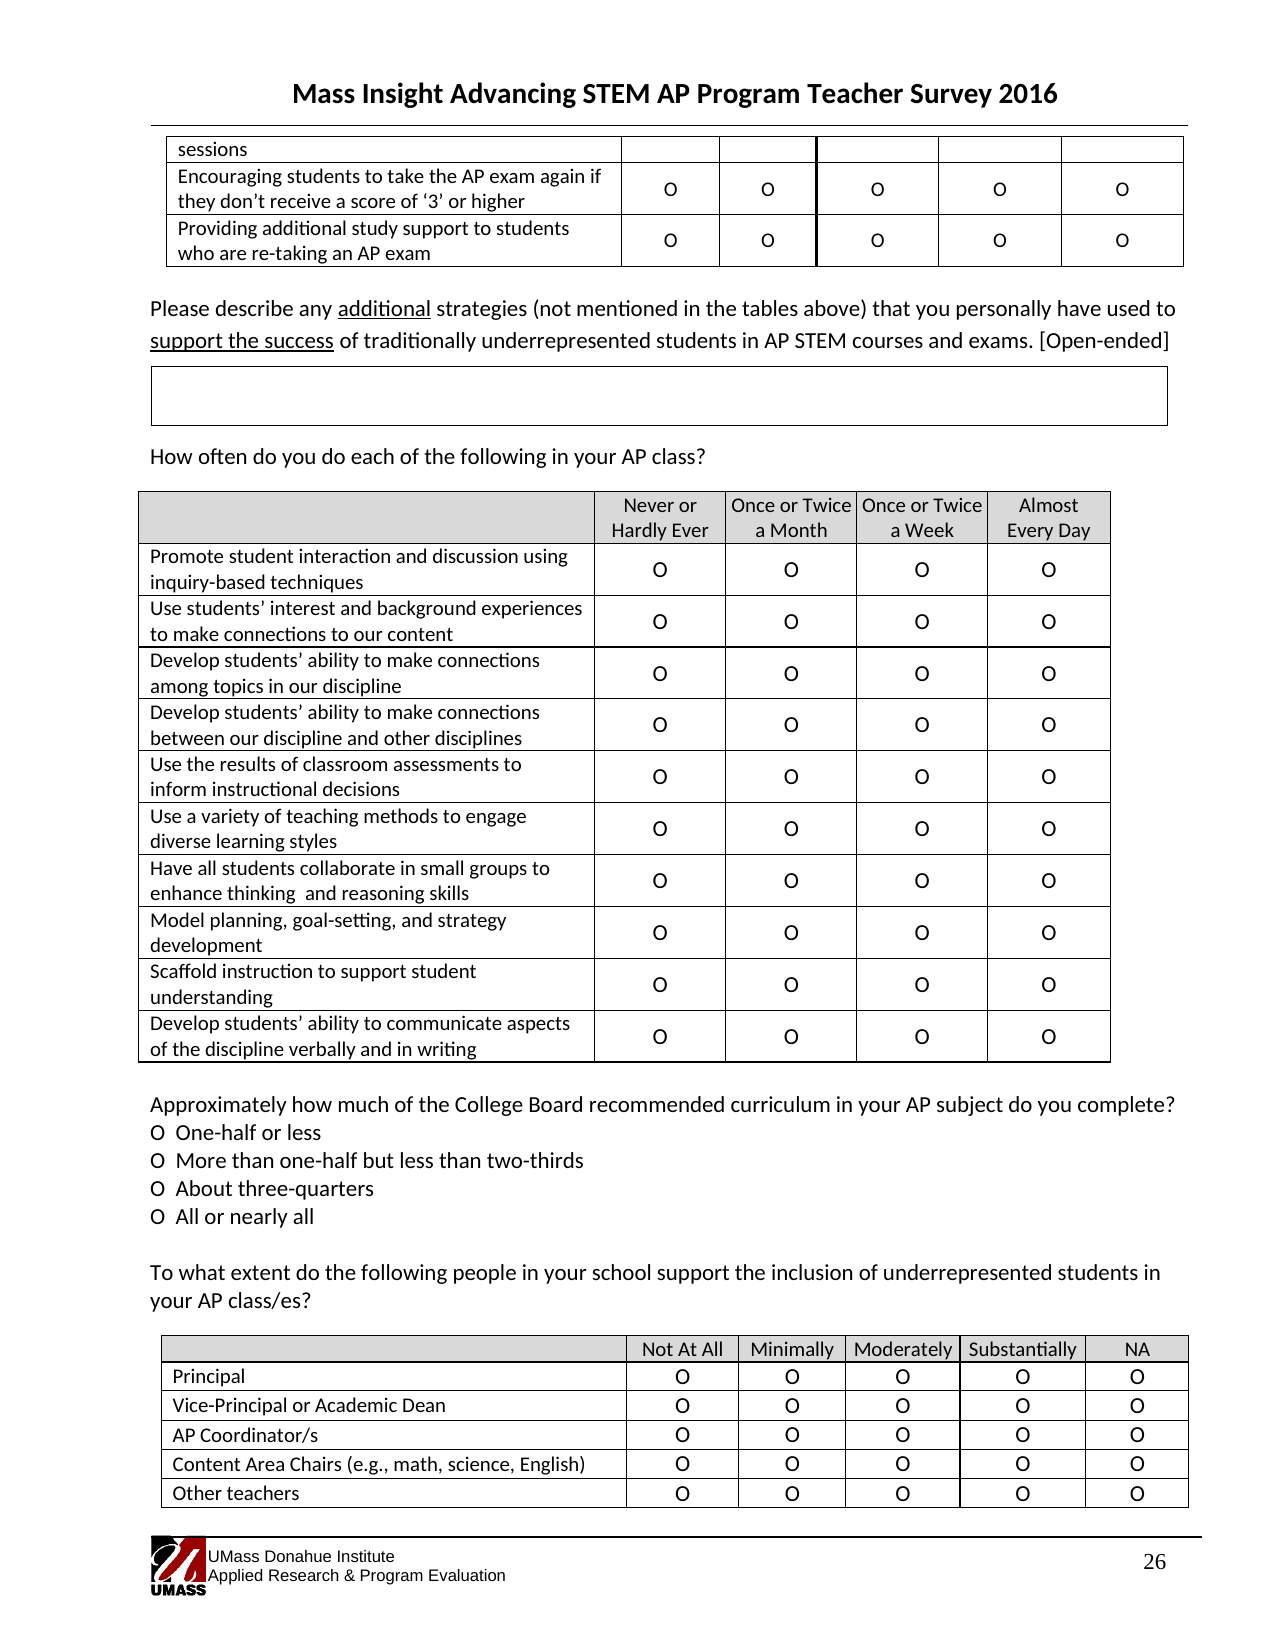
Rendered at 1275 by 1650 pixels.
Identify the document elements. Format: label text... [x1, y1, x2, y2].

table_header Minimally [739, 1336, 845, 1361]
table_cell O [857, 907, 987, 958]
table_cell O [595, 751, 725, 802]
table_cell O [961, 1421, 1085, 1448]
table_cell O [1086, 1479, 1188, 1507]
table_cell Use a variety of teaching methods to engage diverse learning styles [139, 803, 594, 854]
table_cell O [720, 215, 815, 266]
table_cell O [595, 803, 725, 854]
table_cell O [627, 1391, 738, 1419]
table_cell O [988, 907, 1110, 958]
table_header Never or Hardly Ever [595, 492, 725, 543]
table_cell Vice-Principal or Academic Dean [162, 1391, 626, 1419]
table_cell O [726, 1011, 856, 1061]
table_cell O [595, 699, 725, 750]
picture [150, 1537, 207, 1597]
table_cell Promote student interaction and discussion using inquiry-based techniques [139, 544, 594, 594]
text Approximately how much of the College Board recommended curriculum in your AP subject do you complete? [150, 1090, 1200, 1118]
table_cell O [726, 751, 856, 802]
table_cell O [595, 596, 725, 646]
table_cell Encouraging students to take the AP exam again if they don’t receive a score of ‘3’ or higher [167, 163, 621, 214]
table_cell O [818, 163, 938, 214]
table_cell O [1086, 1391, 1188, 1419]
table_cell O [988, 959, 1110, 1009]
table_cell O [1086, 1363, 1188, 1390]
text To what extent do the following people in your school support the inclusion of underrepresented students in your AP class/es? [150, 1258, 1200, 1314]
table_cell Develop students’ ability to communicate aspects of the discipline verbally and in writing [139, 1011, 594, 1061]
table_cell O [739, 1391, 845, 1419]
table_header Once or Twice a Week [857, 492, 987, 543]
table_cell O [726, 907, 856, 958]
table_cell O [595, 855, 725, 906]
table_cell O [720, 137, 815, 162]
table_cell Use students’ interest and background experiences to make connections to our content [139, 596, 594, 646]
table_cell O [627, 1450, 738, 1478]
table_cell O [595, 1011, 725, 1061]
table_cell AP Coordinator/s [162, 1421, 626, 1448]
table_cell O [622, 163, 719, 214]
table_cell O [622, 215, 719, 266]
table_cell O [627, 1421, 738, 1448]
text O All or nearly all [150, 1202, 1200, 1231]
table_cell O [857, 1011, 987, 1061]
text O One-half or less [150, 1118, 1200, 1146]
table_cell Have all students collaborate in small groups to enhance thinking and reasoning skills [139, 855, 594, 906]
table_cell O [726, 855, 856, 906]
table_cell O [846, 1450, 959, 1478]
table_cell O [988, 648, 1110, 698]
table_cell O [939, 215, 1061, 266]
table_cell Develop students’ ability to make connections among topics in our discipline [139, 648, 594, 698]
table_cell O [739, 1450, 845, 1478]
table_cell O [595, 907, 725, 958]
table_cell O [1086, 1421, 1188, 1448]
table_cell O [846, 1421, 959, 1448]
table_cell O [857, 751, 987, 802]
table_cell O [988, 544, 1110, 594]
table_header Once or Twice a Month [726, 492, 856, 543]
table_cell O [857, 596, 987, 646]
text Please describe any additional strategies (not mentioned in the tables above) that you personally have used to support the success of traditionally underrepresented students in AP STEM courses and exams. [Open-ended] [150, 294, 1200, 354]
table_cell O [818, 215, 938, 266]
table_cell O [939, 163, 1061, 214]
table_header [139, 492, 594, 543]
table_cell Model planning, goal-setting, and strategy development [139, 907, 594, 958]
table_cell Other teachers [162, 1479, 626, 1507]
table_cell Scaffold instruction to support student understanding [139, 959, 594, 1009]
table_cell O [857, 699, 987, 750]
table_cell O [988, 751, 1110, 802]
table_cell O [857, 544, 987, 594]
table_cell Use the results of classroom assessments to inform instructional decisions [139, 751, 594, 802]
table_cell O [739, 1421, 845, 1448]
table_cell O [595, 959, 725, 1009]
table_cell O [622, 137, 719, 162]
table_cell O [988, 596, 1110, 646]
table_cell O [961, 1391, 1085, 1419]
table_cell O [961, 1479, 1085, 1507]
text O More than one-half but less than two-thirds [150, 1146, 1200, 1174]
table_cell O [988, 1011, 1110, 1061]
table_header NA [1086, 1336, 1188, 1361]
table_cell O [627, 1363, 738, 1390]
table_cell O [726, 959, 856, 1009]
table_cell O [846, 1363, 959, 1390]
text How often do you do each of the following in your AP class? [150, 442, 1200, 470]
table_cell O [726, 803, 856, 854]
table_cell O [595, 648, 725, 698]
table_cell O [939, 137, 1061, 162]
table_cell Content Area Chairs (e.g., math, science, English) [162, 1450, 626, 1478]
table_cell O [726, 648, 856, 698]
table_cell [167, 137, 621, 162]
table_cell O [720, 163, 815, 214]
table_cell O [846, 1479, 959, 1507]
table_cell O [726, 699, 856, 750]
table_cell O [739, 1363, 845, 1390]
table_cell O [726, 544, 856, 594]
table_cell O [739, 1479, 845, 1507]
table_header Substantially [961, 1336, 1085, 1361]
table_cell O [1062, 137, 1183, 162]
table_cell Principal [162, 1363, 626, 1390]
table_cell O [857, 959, 987, 1009]
table_header [162, 1336, 626, 1361]
table_cell O [726, 596, 856, 646]
table_cell O [627, 1479, 738, 1507]
table_cell O [988, 699, 1110, 750]
table_cell O [1086, 1450, 1188, 1478]
table_cell O [857, 648, 987, 698]
table_cell Develop students’ ability to make connections between our discipline and other disciplines [139, 699, 594, 750]
table_cell O [857, 855, 987, 906]
table_cell O [857, 803, 987, 854]
table_cell O [595, 544, 725, 594]
table_cell Providing additional study support to students who are re-taking an AP exam [167, 215, 621, 266]
table_cell O [961, 1450, 1085, 1478]
table_cell O [988, 855, 1110, 906]
table_cell O [961, 1363, 1085, 1390]
text O About three-quarters [150, 1174, 1200, 1202]
table_header Moderately [846, 1336, 959, 1361]
table_cell O [1062, 163, 1183, 214]
table_header Almost Every Day [988, 492, 1110, 543]
table_header Not At All [627, 1336, 738, 1361]
table_cell O [988, 803, 1110, 854]
table_cell O [846, 1391, 959, 1419]
table_cell O [1062, 215, 1183, 266]
table_cell O [818, 137, 938, 162]
